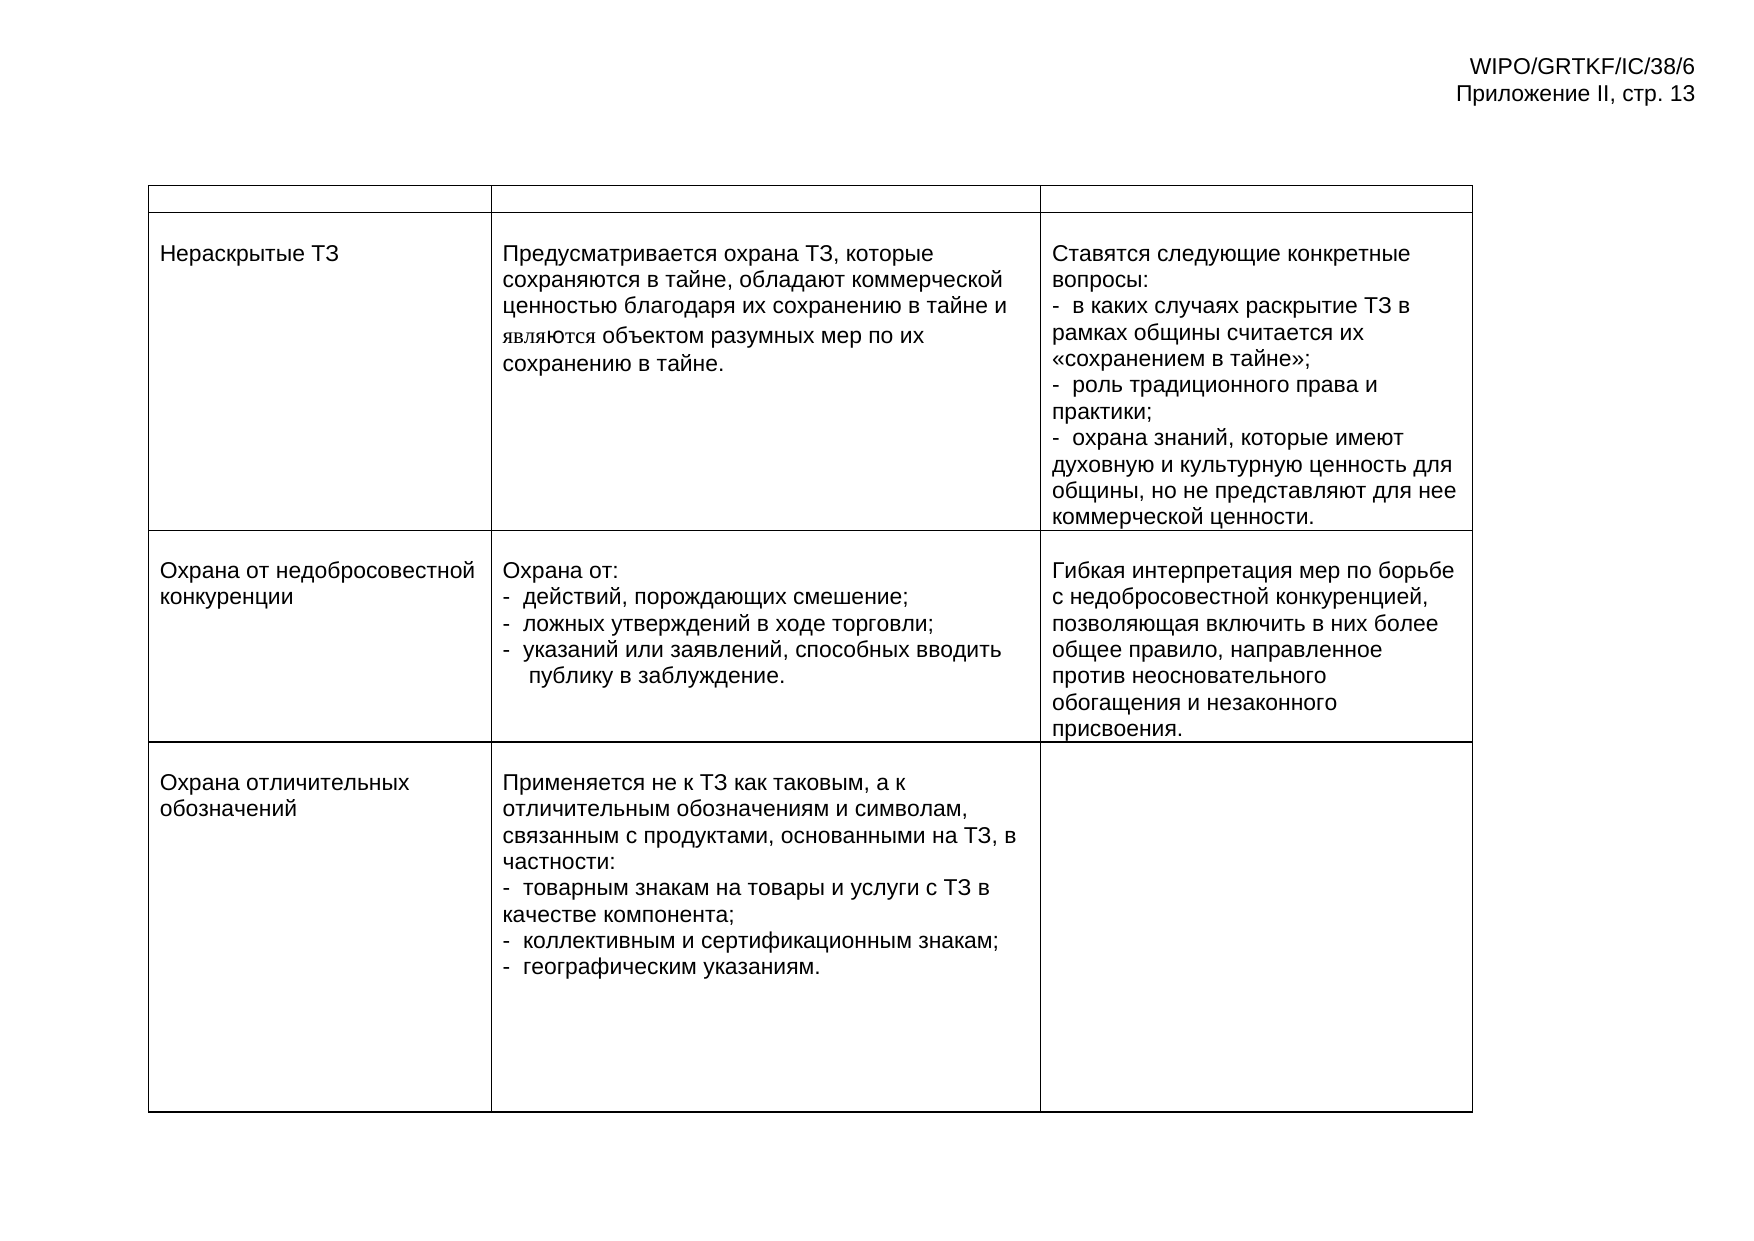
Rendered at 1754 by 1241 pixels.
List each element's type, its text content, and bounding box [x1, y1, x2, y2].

table_cell [1041, 743, 1472, 1111]
table_cell Нераскрытые ТЗ [149, 213, 491, 529]
table_cell Охрана от недобросовестной конкуренции [149, 531, 491, 741]
table_cell Предусматривается охрана ТЗ, которые сохраняются в тайне, обладают коммерческой ценностью благодаря их сохранению в тайне и являются объектом разумных мер по их сохранению в тайне. [492, 213, 1040, 529]
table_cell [492, 186, 1040, 212]
table_cell Охрана от: - действий, порождающих смешение; - ложных утверждений в ходе торговли; - указаний или заявлений, способных вводить публику в заблуждение. [492, 531, 1040, 741]
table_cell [149, 743, 491, 1111]
table_cell Ставятся следующие конкретные вопросы: - в каких случаях раскрытие ТЗ в рамках общины считается их «сохранением в тайне»; - роль традиционного права и практики; - охрана знаний, которые имеют духовную и культурную ценность для общины, но не представляют для нее коммерческой ценности. [1041, 213, 1472, 529]
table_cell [492, 743, 1040, 1111]
table_cell [149, 186, 491, 212]
table_cell Гибкая интерпретация мер по борьбе с недобросовестной конкуренцией, позволяющая включить в них более общее правило, направленное против неосновательного обогащения и незаконного присвоения. [1041, 531, 1472, 741]
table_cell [1041, 186, 1472, 212]
